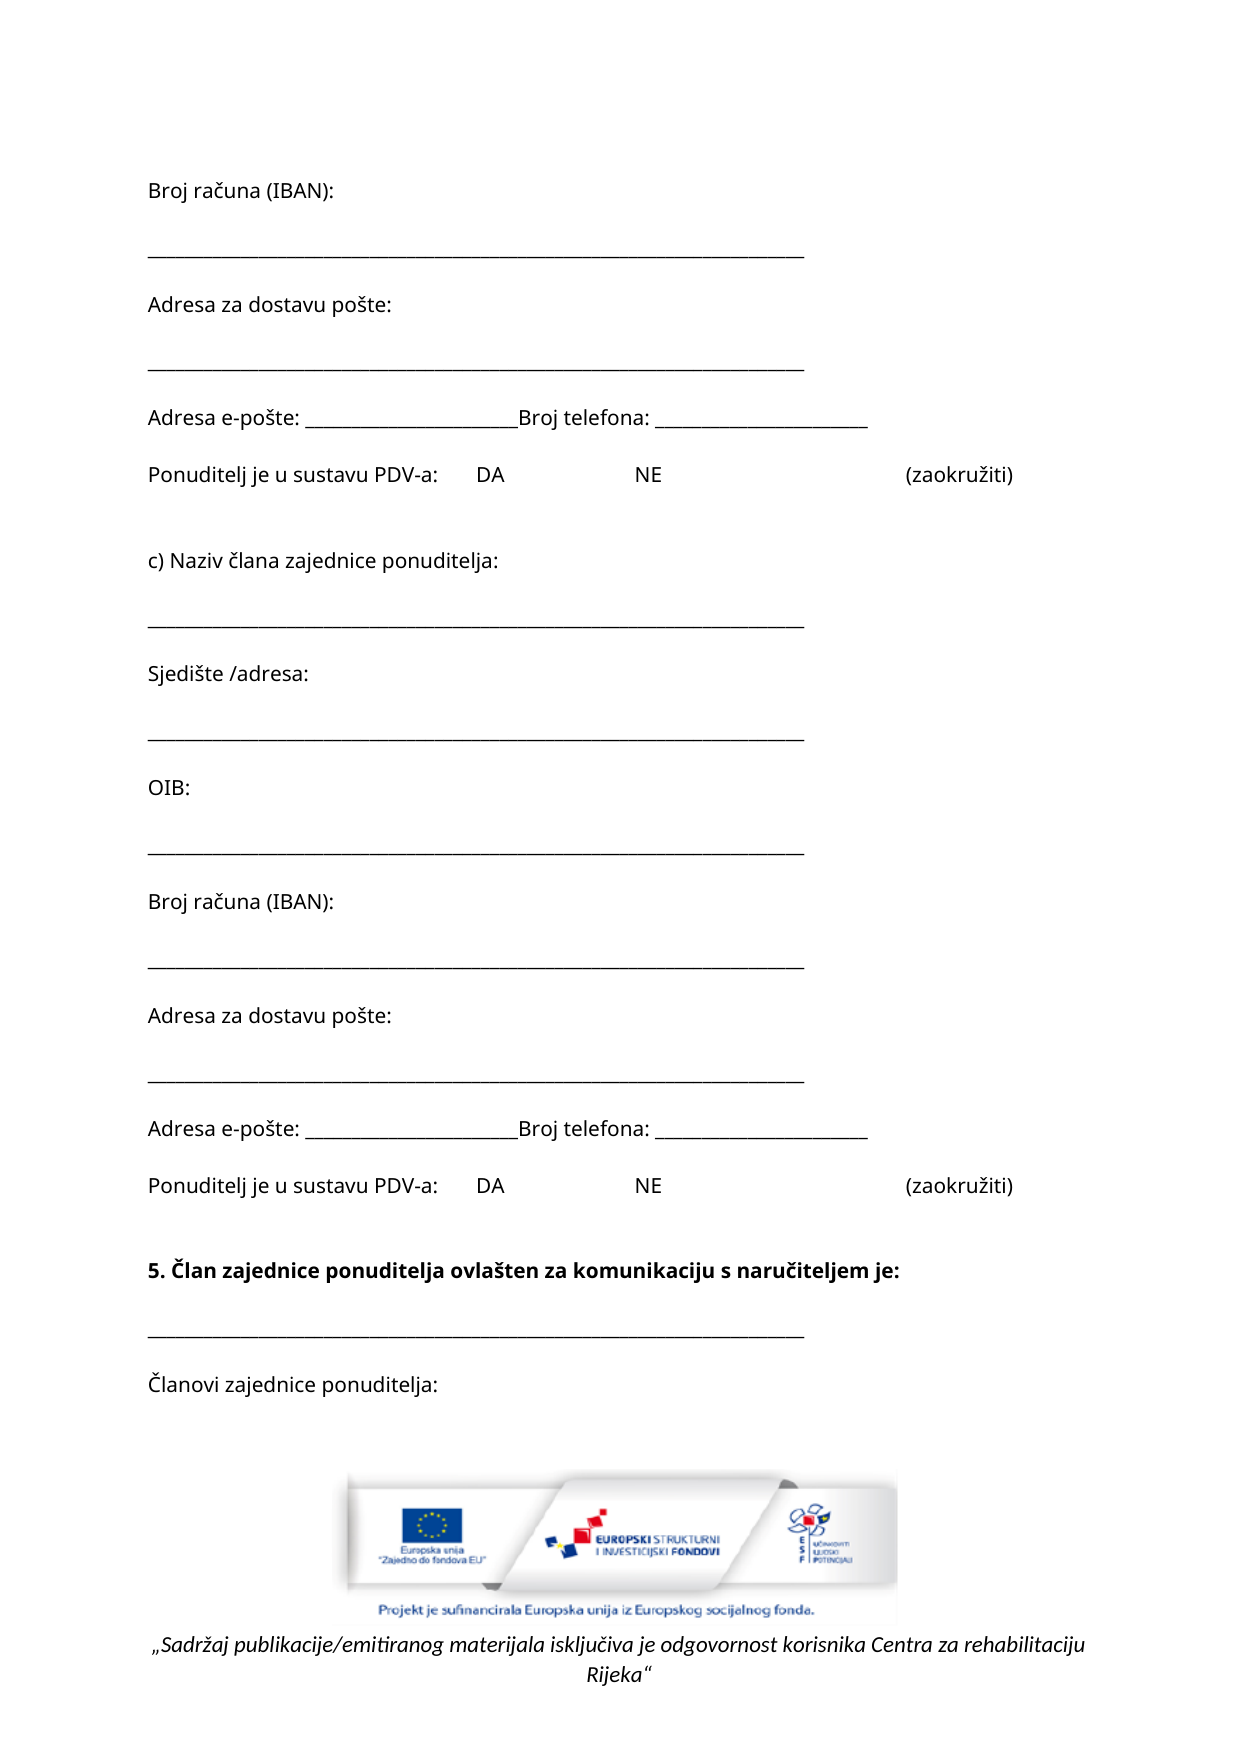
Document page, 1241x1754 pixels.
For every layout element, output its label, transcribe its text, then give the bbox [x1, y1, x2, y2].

text c) Naziv člana zajednice ponuditelja: [148, 546, 1093, 574]
text _______________________________________________________________________ [148, 716, 1093, 745]
text Sjedište /adresa: [148, 659, 1093, 688]
text _______________________________________________________________________ [148, 830, 1093, 858]
text Ponuditelj je u sustavu PDV-a: DA NE (zaokružiti) [148, 1171, 1093, 1200]
text _______________________________________________________________________ [148, 1313, 1093, 1342]
text _______________________________________________________________________ [148, 233, 1093, 261]
text Broj računa (IBAN): [148, 887, 1093, 915]
text _______________________________________________________________________ [148, 944, 1093, 972]
text _______________________________________________________________________ [148, 603, 1093, 631]
text Adresa e-pošte: _______________________Broj telefona: _______________________ [148, 403, 1093, 432]
picture [331, 1469, 909, 1631]
text 5. Član zajednice ponuditelja ovlašten za komunikaciju s naručiteljem je: [148, 1257, 1093, 1285]
text Adresa za dostavu pošte: [148, 290, 1093, 318]
text _______________________________________________________________________ [148, 347, 1093, 375]
text Ponuditelj je u sustavu PDV-a: DA NE (zaokružiti) [148, 460, 1093, 489]
text Broj računa (IBAN): [148, 176, 1093, 204]
text Adresa za dostavu pošte: [148, 1001, 1093, 1029]
text Članovi zajednice ponuditelja: [148, 1370, 1093, 1399]
text OIB: [148, 773, 1093, 802]
text Adresa e-pošte: _______________________Broj telefona: _______________________ [148, 1114, 1093, 1143]
text _______________________________________________________________________ [148, 1058, 1093, 1086]
